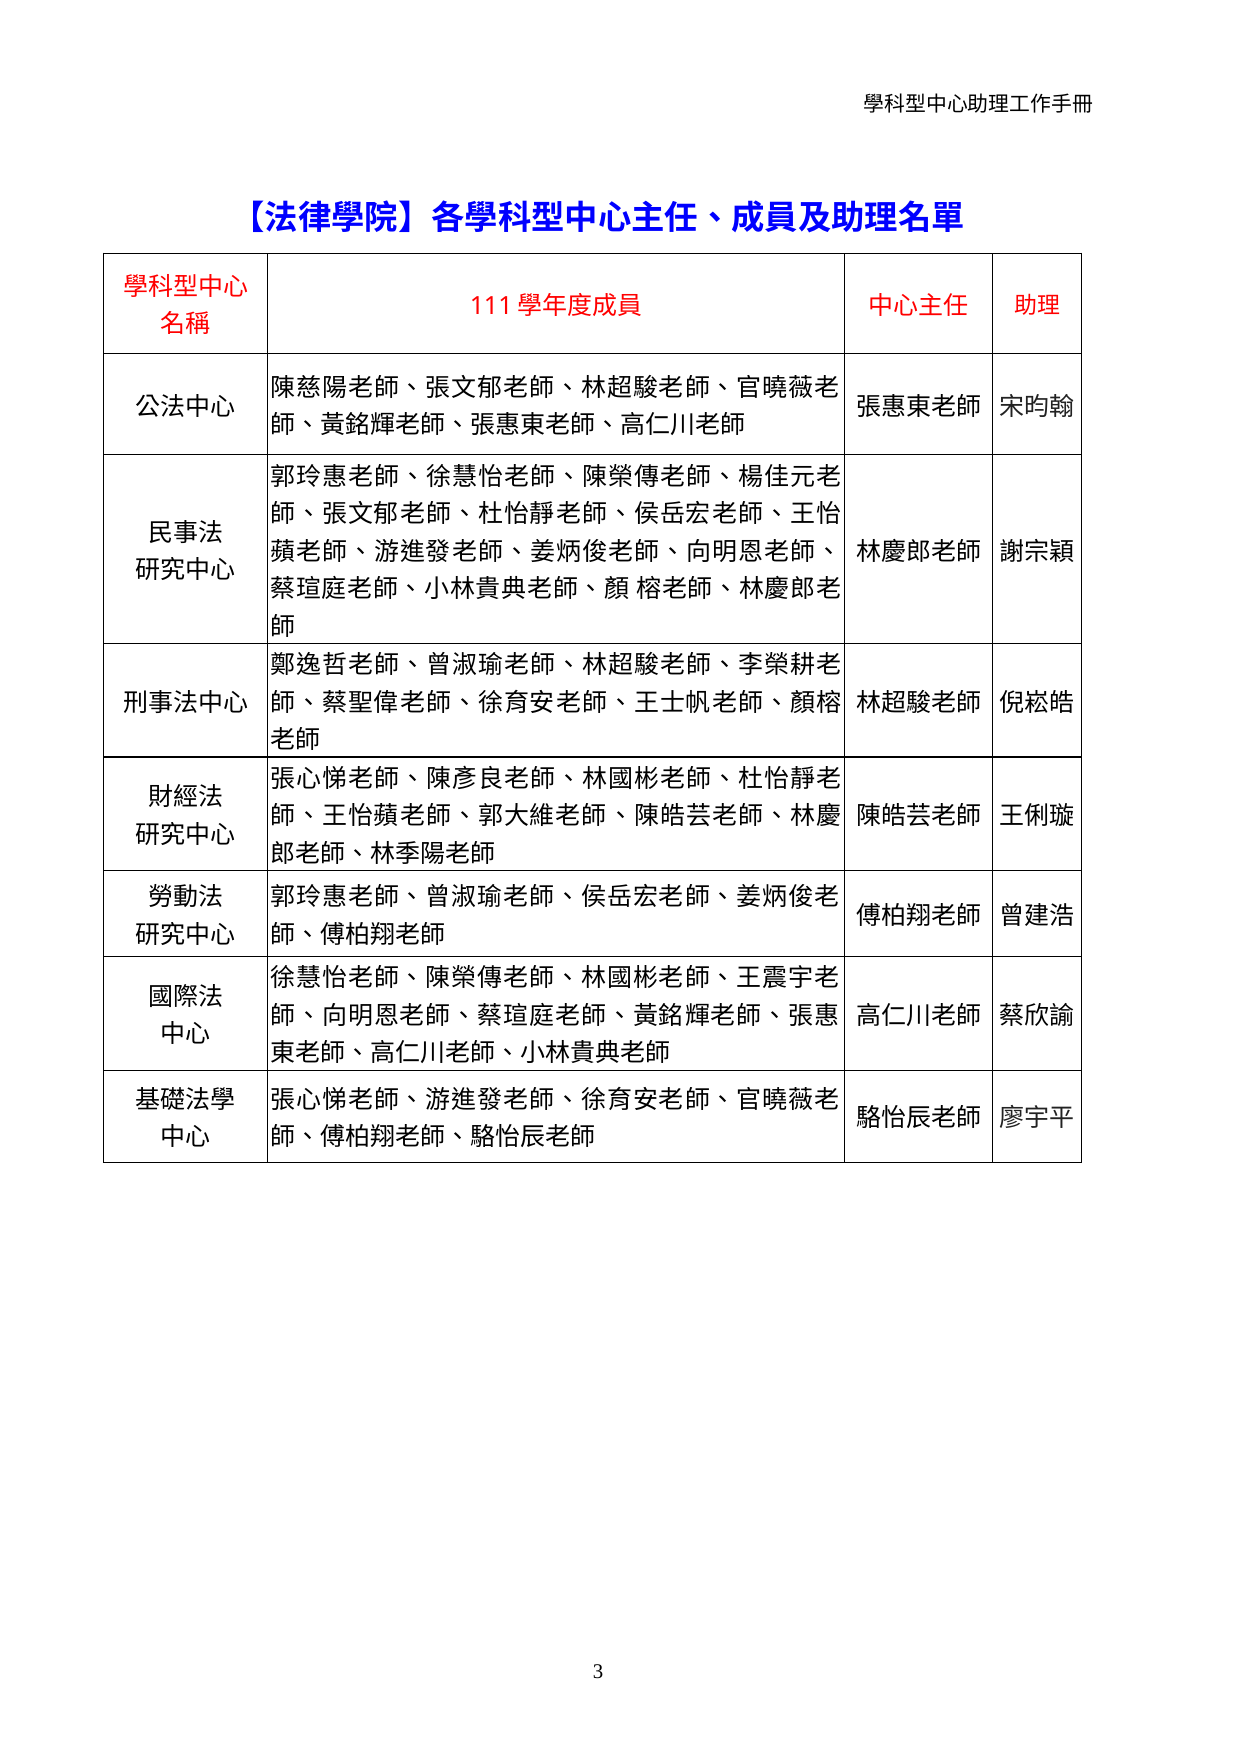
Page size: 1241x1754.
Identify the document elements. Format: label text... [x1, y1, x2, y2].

table_cell 謝宗穎 [993, 455, 1081, 643]
table_cell 傅柏翔老師 [845, 871, 992, 956]
table_header 111學年度成員 [268, 254, 844, 353]
table_cell 鄭逸哲老師、曾淑瑜老師、林超駿老師、李榮耕老師、蔡聖偉老師、徐育安老師、王士帆老師、顏榕老師 [268, 644, 844, 756]
table_header 中心主任 [845, 254, 992, 353]
table_cell 廖宇平 [993, 1071, 1081, 1162]
table_cell 郭玲惠老師、徐慧怡老師、陳榮傳老師、楊佳元老師、張文郁老師、杜怡靜老師、侯岳宏老師、王怡蘋老師、游進發老師、姜炳俊老師、向明恩老師、蔡瑄庭老師、小林貴典老師、顏 榕老師、林慶郎老師 [268, 455, 844, 643]
table_cell 郭玲惠老師、曾淑瑜老師、侯岳宏老師、姜炳俊老師、傅柏翔老師 [268, 871, 844, 956]
table_header 助理 [993, 254, 1081, 353]
table_cell 林慶郎老師 [845, 455, 992, 643]
table_cell 宋昀翰 [993, 354, 1081, 454]
table_cell 張心悌老師、陳彥良老師、林國彬老師、杜怡靜老師、王怡蘋老師、郭大維老師、陳皓芸老師、林慶郎老師、林季陽老師 [268, 758, 844, 870]
table_cell 財經法 研究中心 [104, 758, 267, 870]
table_cell 民事法 研究中心 [104, 455, 267, 643]
table_cell 基礎法學 中心 [104, 1071, 267, 1162]
table_cell 蔡欣諭 [993, 957, 1081, 1069]
table_cell 高仁川老師 [845, 957, 992, 1069]
table_cell 王俐璇 [993, 758, 1081, 870]
table_cell 曾建浩 [993, 871, 1081, 956]
table_header 學科型中心 名稱 [104, 254, 267, 353]
table_cell 倪崧皓 [993, 644, 1081, 756]
table_cell 陳皓芸老師 [845, 758, 992, 870]
table_cell 張惠東老師 [845, 354, 992, 454]
table_cell 刑事法中心 [104, 644, 267, 756]
table_cell 徐慧怡老師、陳榮傳老師、林國彬老師、王震宇老師、向明恩老師、蔡瑄庭老師、黃銘輝老師、張惠東老師、高仁川老師、小林貴典老師 [268, 957, 844, 1069]
table_cell 林超駿老師 [845, 644, 992, 756]
table_cell 駱怡辰老師 [845, 1071, 992, 1162]
table_cell 陳慈陽老師、張文郁老師、林超駿老師、官曉薇老師、黃銘輝老師、張惠東老師、高仁川老師 [268, 354, 844, 454]
table_cell 張心悌老師、游進發老師、徐育安老師、官曉薇老師、傅柏翔老師、駱怡辰老師 [268, 1071, 844, 1162]
table_cell 國際法 中心 [104, 957, 267, 1069]
table_cell 公法中心 [104, 354, 267, 454]
text 【法律學院】各學科型中心主任、成員及助理名單 [103, 177, 1092, 252]
table_cell 勞動法 研究中心 [104, 871, 267, 956]
